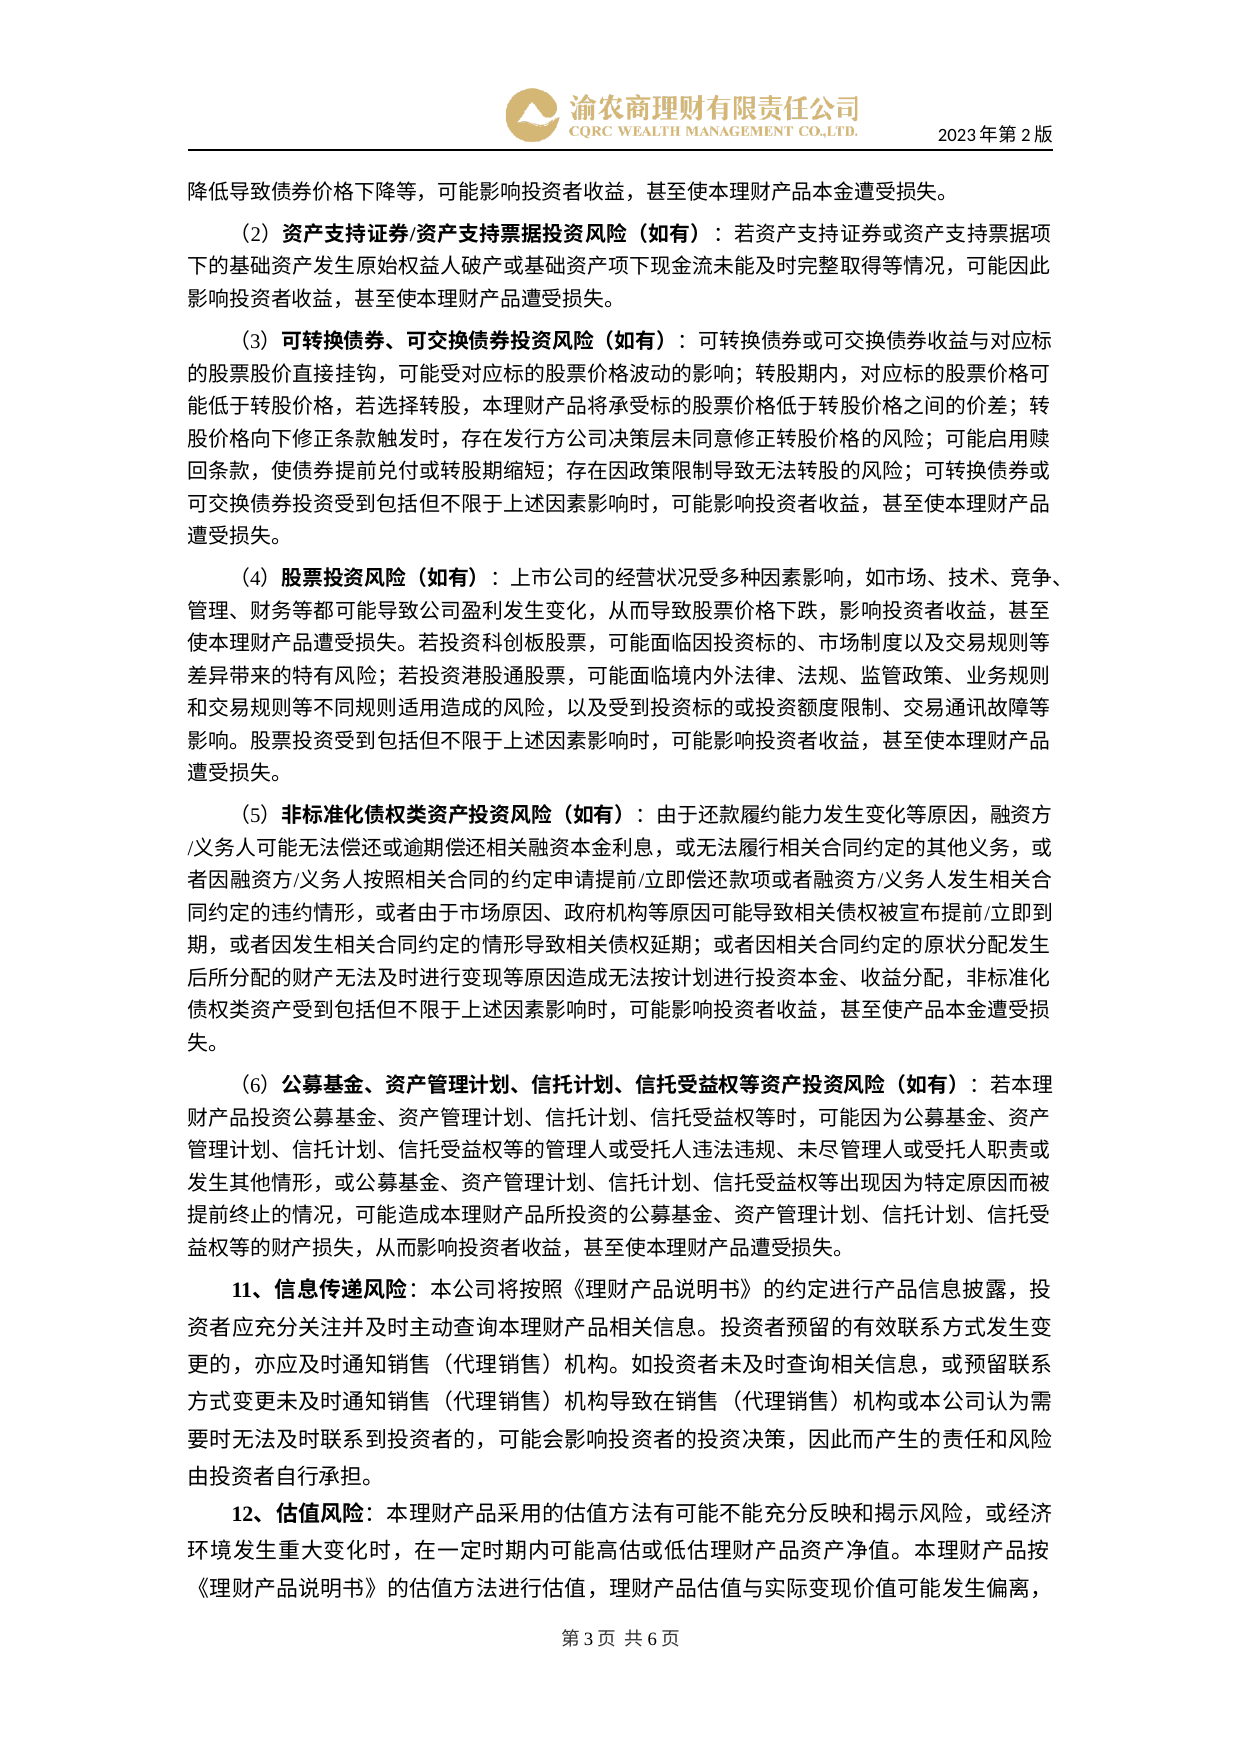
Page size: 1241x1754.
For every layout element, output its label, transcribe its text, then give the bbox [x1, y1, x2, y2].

text 11、信息传递风险：本公司将按照《理财产品说明书》的约定进行产品信息披露，投资者应充分关注并及时主动查询本理财产品相关信息。投资者预留的有效联系方式发生变更的，亦应及时通知销售（代理销售）机构。如投资者未及时查询相关信息，或预留联系方式变更未及时通知销售（代理销售）机构导致在销售（代理销售）机构或本公司认为需要时无法及时联系到投资者的，可能会影响投资者的投资决策，因此而产生的责任和风险由投资者自行承担。 [187, 1272, 1053, 1491]
text （3）可转换债券、可交换债券投资风险（如有）：可转换债券或可交换债券收益与对应标的股票股价直接挂钩，可能受对应标的股票价格波动的影响；转股期内，对应标的股票价格可能低于转股价格，若选择转股，本理财产品将承受标的股票价格低于转股价格之间的价差；转股价格向下修正条款触发时，存在发行方公司决策层未同意修正转股价格的风险；可能启用赎回条款，使债券提前兑付或转股期缩短；存在因政策限制导致无法转股的风险；可转换债券或可交换债券投资受到包括但不限于上述因素影响时，可能影响投资者收益，甚至使本理财产品遭受损失。 [187, 323, 1053, 551]
picture [505, 88, 858, 142]
text （6）公募基金、资产管理计划、信托计划、信托受益权等资产投资风险（如有）：若本理财产品投资公募基金、资产管理计划、信托计划、信托受益权等时，可能因为公募基金、资产管理计划、信托计划、信托受益权等的管理人或受托人违法违规、未尽管理人或受托人职责或发生其他情形，或公募基金、资产管理计划、信托计划、信托受益权等出现因为特定原因而被提前终止的情况，可能造成本理财产品所投资的公募基金、资产管理计划、信托计划、信托受益权等的财产损失，从而影响投资者收益，甚至使本理财产品遭受损失。 [187, 1067, 1053, 1262]
text （2）资产支持证券/资产支持票据投资风险（如有）：若资产支持证券或资产支持票据项下的基础资产发生原始权益人破产或基础资产项下现金流未能及时完整取得等情况，可能因此影响投资者收益，甚至使本理财产品遭受损失。 [187, 216, 1053, 313]
text （4）股票投资风险（如有）：上市公司的经营状况受多种因素影响，如市场、技术、竞争、管理、财务等都可能导致公司盈利发生变化，从而导致股票价格下跌，影响投资者收益，甚至使本理财产品遭受损失。若投资科创板股票，可能面临因投资标的、市场制度以及交易规则等差异带来的特有风险；若投资港股通股票，可能面临境内外法律、法规、监管政策、业务规则和交易规则等不同规则适用造成的风险，以及受到投资标的或投资额度限制、交易通讯故障等影响。股票投资受到包括但不限于上述因素影响时，可能影响投资者收益，甚至使本理财产品遭受损失。 [187, 560, 1053, 788]
text （5）非标准化债权类资产投资风险（如有）：由于还款履约能力发生变化等原因，融资方/义务人可能无法偿还或逾期偿还相关融资本金利息，或无法履行相关合同约定的其他义务，或者因融资方/义务人按照相关合同的约定申请提前/立即偿还款项或者融资方/义务人发生相关合同约定的违约情形，或者由于市场原因、政府机构等原因可能导致相关债权被宣布提前/立即到期，或者因发生相关合同约定的情形导致相关债权延期；或者因相关合同约定的原状分配发生后所分配的财产无法及时进行变现等原因造成无法按计划进行投资本金、收益分配，非标准化债权类资产受到包括但不限于上述因素影响时，可能影响投资者收益，甚至使产品本金遭受损失。 [187, 798, 1053, 1058]
